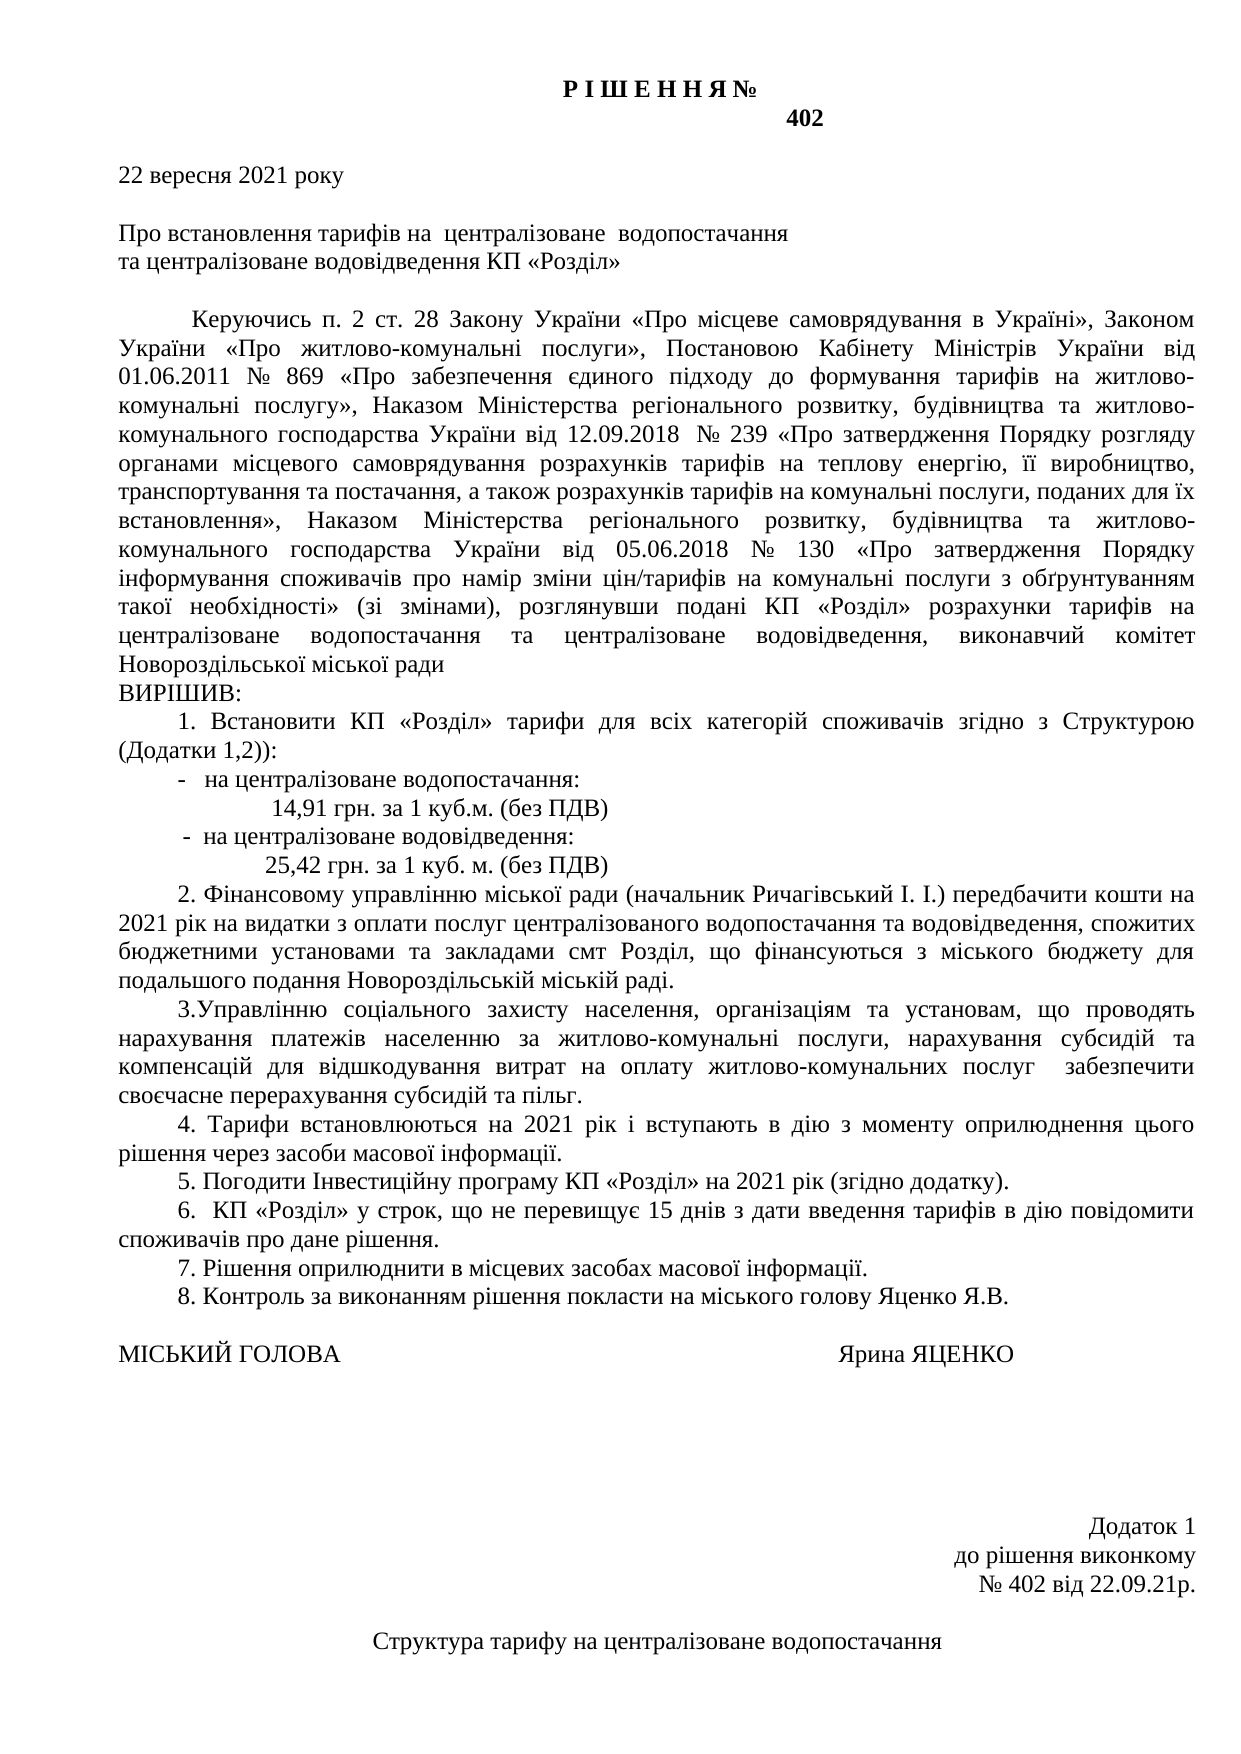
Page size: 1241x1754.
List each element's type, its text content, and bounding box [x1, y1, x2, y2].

text до рішення виконкому [118, 1540, 1196, 1569]
text 6. КП «Розділ» у строк, що не перевищує 15 днів з дати введення тарифів в дію повідомити споживачів про дане рішення. [118, 1195, 1196, 1253]
text Р І Ш Е Н Н Я № [118, 74, 1196, 103]
text 3.Управлінню соціального захисту населення, організаціям та установам, що проводять нарахування платежів населенню за житлово-комунальні послуги, нарахування субсидій та компенсацій для відшкодування витрат на оплату житлово-комунальних послуг забезпечити своєчасне перерахування субсидій та пільг. [118, 994, 1196, 1109]
text 4. Тарифи встановлюються на 2021 рік і вступають в дію з моменту оприлюднення цього рішення через засоби масової інформації. [118, 1109, 1196, 1166]
text Про встановлення тарифів на централізоване водопостачання [118, 218, 1196, 246]
text - на централізоване водопостачання: [118, 764, 1196, 793]
text МІСЬКИЙ ГОЛОВА Ярина ЯЦЕНКО [118, 1339, 1196, 1368]
text № 402 від 22.09.21р. [118, 1569, 1196, 1598]
text 1. Встановити КП «Розділ» тарифи для всіх категорій споживачів згідно з Структурою (Додатки 1,2)): [118, 706, 1196, 764]
text Додаток 1 [118, 1511, 1196, 1540]
text 5. Погодити Інвестиційну програму КП «Розділ» на 2021 рік (згідно додатку). [118, 1166, 1196, 1195]
text 25,42 грн. за 1 куб. м. (без ПДВ) [118, 850, 1196, 879]
text та централізоване водовідведення КП «Розділ» [118, 246, 1196, 275]
text - на централізоване водовідведення: [170, 821, 1196, 850]
text 2. Фінансовому управлінню міської ради (начальник Ричагівський І. І.) передбачити кошти на 2021 рік на видатки з оплати послуг централізованого водопостачання та водовідведення, спожитих бюджетними установами та закладами смт Розділ, що фінансуються з міського бюджету для подальшого подання Новороздільській міській раді. [118, 879, 1196, 994]
text 7. Рішення оприлюднити в місцевих засобах масової інформації. [118, 1253, 1196, 1281]
text 402 [118, 103, 1196, 131]
text 22 вересня 2021 року [118, 160, 1196, 189]
text Керуючись п. 2 ст. 28 Закону України «Про місцеве самоврядування в Україні», Законом України «Про житлово-комунальні послуги», Постановою Кабінету Міністрів України від 01.06.2011 № 869 «Про забезпечення єдиного підходу до формування тарифів на житлово-комунальні послугу», Наказом Міністерства регіонального розвитку, будівництва та житлово-комунального господарства України від 12.09.2018 № 239 «Про затвердження Порядку розгляду органами місцевого самоврядування розрахунків тарифів на теплову енергію, її виробництво, транспортування та постачання, а також розрахунків тарифів на комунальні послуги, поданих для їх встановлення», Наказом Міністерства регіонального розвитку, будівництва та житлово-комунального господарства України від 05.06.2018 № 130 «Про затвердження Порядку інформування споживачів про намір зміни цін/тарифів на комунальні послуги з обґрунтуванням такої необхідності» (зі змінами), розглянувши подані КП «Розділ» розрахунки тарифів на централізоване водопостачання та централізоване водовідведення, виконавчий комітет Новороздільської міської ради [118, 304, 1196, 678]
text ВИРІШИВ: [118, 678, 1196, 706]
text 8. Контроль за виконанням рішення покласти на міського голову Яценко Я.В. [118, 1281, 1196, 1310]
text Структура тарифу на централізоване водопостачання [118, 1626, 1196, 1655]
text 14,91 грн. за 1 куб.м. (без ПДВ) [118, 793, 1196, 821]
